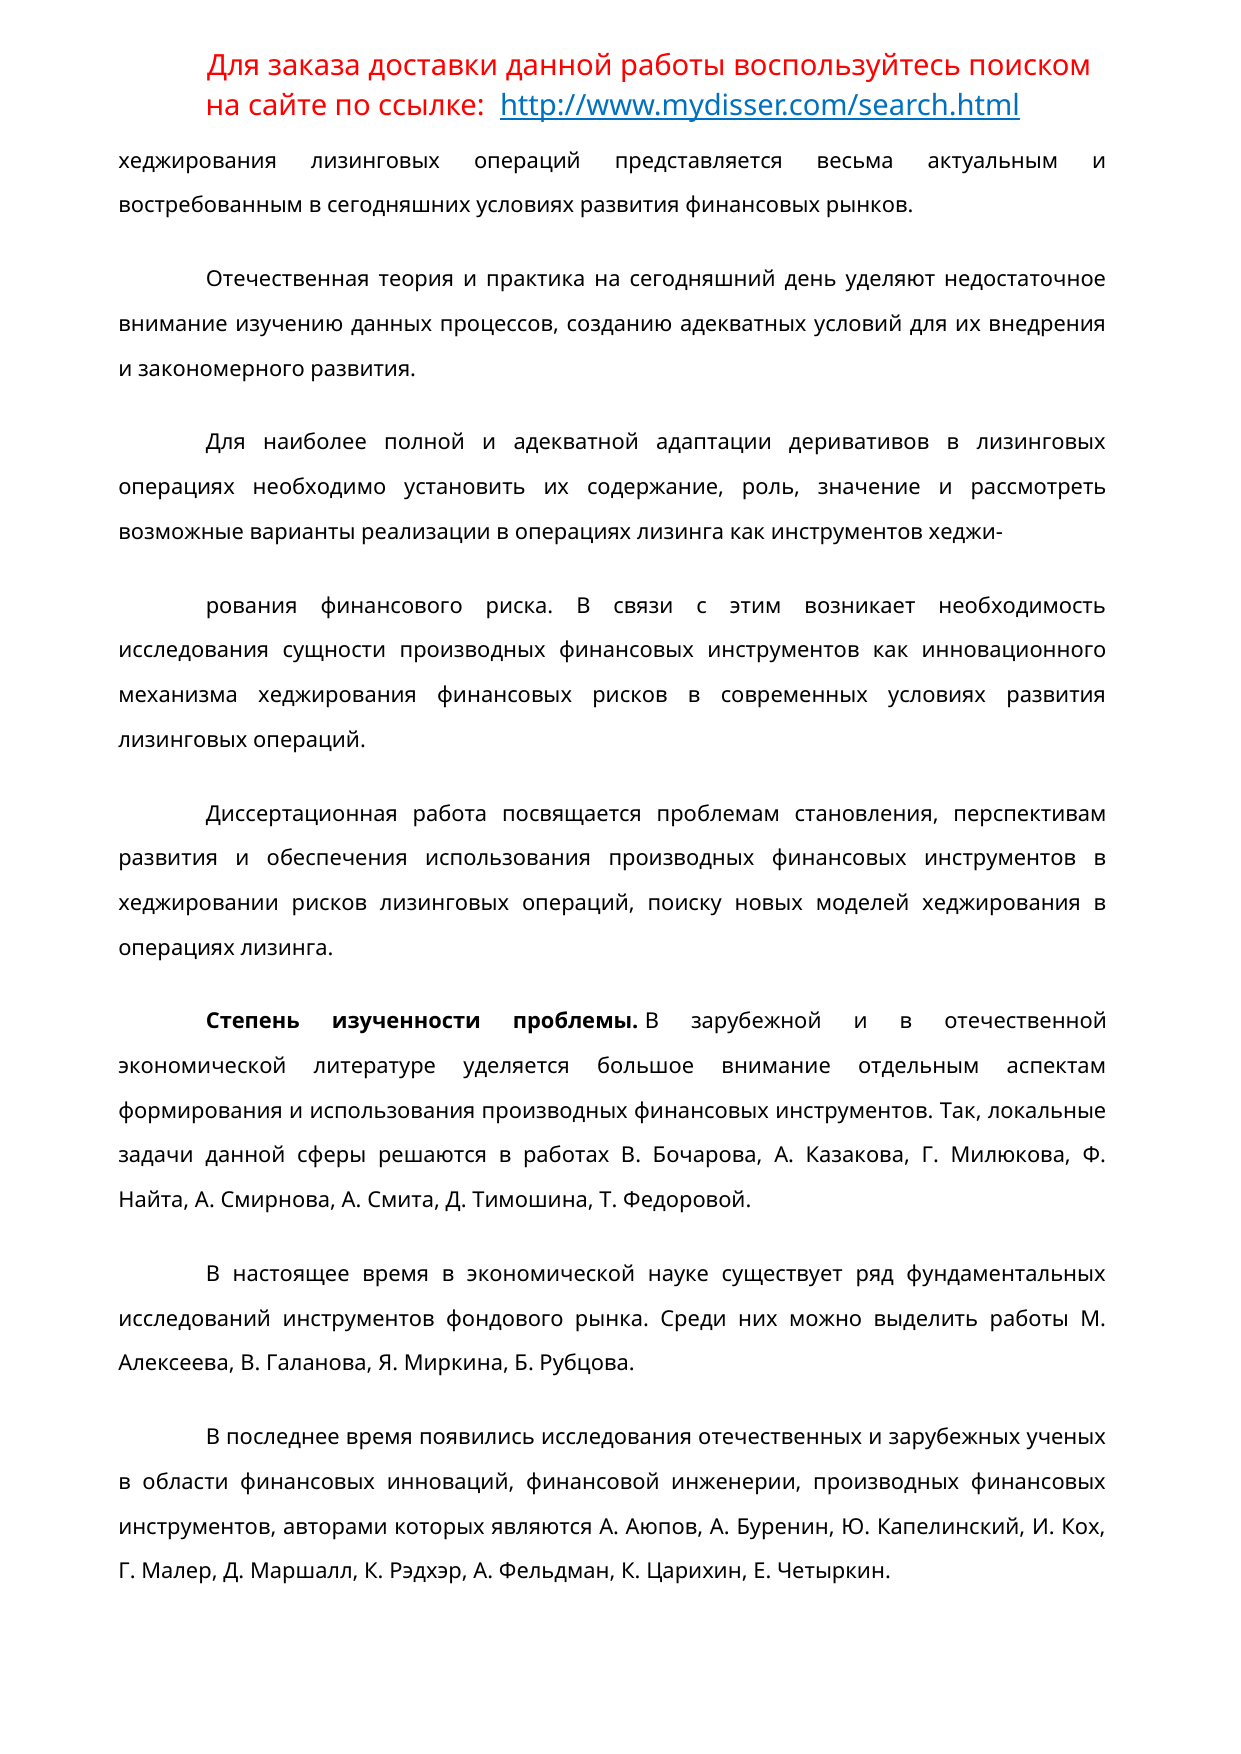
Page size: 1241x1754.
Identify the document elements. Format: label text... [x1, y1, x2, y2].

text Степень изученности проблемы. В зарубежной и в отечественной экономической литературе уделяется большое внимание отдельным аспектам формирования и использования производных финансовых инструментов. Так, локальные задачи данной сферы решаются в работах В. Бочарова, А. Казакова, Г. Милюкова, Ф. Найта, А. Смирнова, А. Смита, Д. Тимошина, Т. Федоровой. [118, 1005, 1107, 1214]
text рования финансового риска. В связи с этим возникает необходимость исследования сущности производных финансовых инструментов как инновационного механизма хеджирования финансовых рисков в современных условиях развития лизинговых операций. [118, 589, 1107, 753]
text В последнее время появились исследования отечественных и зарубежных ученых в области финансовых инноваций, финансовой инженерии, производных финансовых инструментов, авторами которых являются А. Аюпов, А. Буренин, Ю. Капелинский, И. Кох, Г. Малер, Д. Маршалл, К. Рэдхэр, А. Фельдман, К. Царихин, Е. Четыркин. [118, 1421, 1107, 1585]
text Отечественная теория и практика на сегодняшний день уделяют недостаточное внимание изучению данных процессов, созданию адекватных условий для их внедрения и закономерного развития. [118, 263, 1107, 382]
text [118, 144, 1107, 219]
text Диссертационная работа посвящается проблемам становления, перспективам развития и обеспечения использования производных финансовых инструментов в хеджировании рисков лизинговых операций, поиску новых моделей хеджирования в операциях лизинга. [118, 797, 1107, 961]
text В настоящее время в экономической науке существует ряд фундаментальных исследований инструментов фондового рынка. Среди них можно выделить работы М. Алексеева, В. Галанова, Я. Миркина, Б. Рубцова. [118, 1258, 1107, 1377]
text Для наиболее полной и адекватной адаптации деривативов в лизинговых операциях необходимо установить их содержание, роль, значение и рассмотреть возможные варианты реализации в операциях лизинга как инструментов хеджи- [118, 426, 1107, 546]
